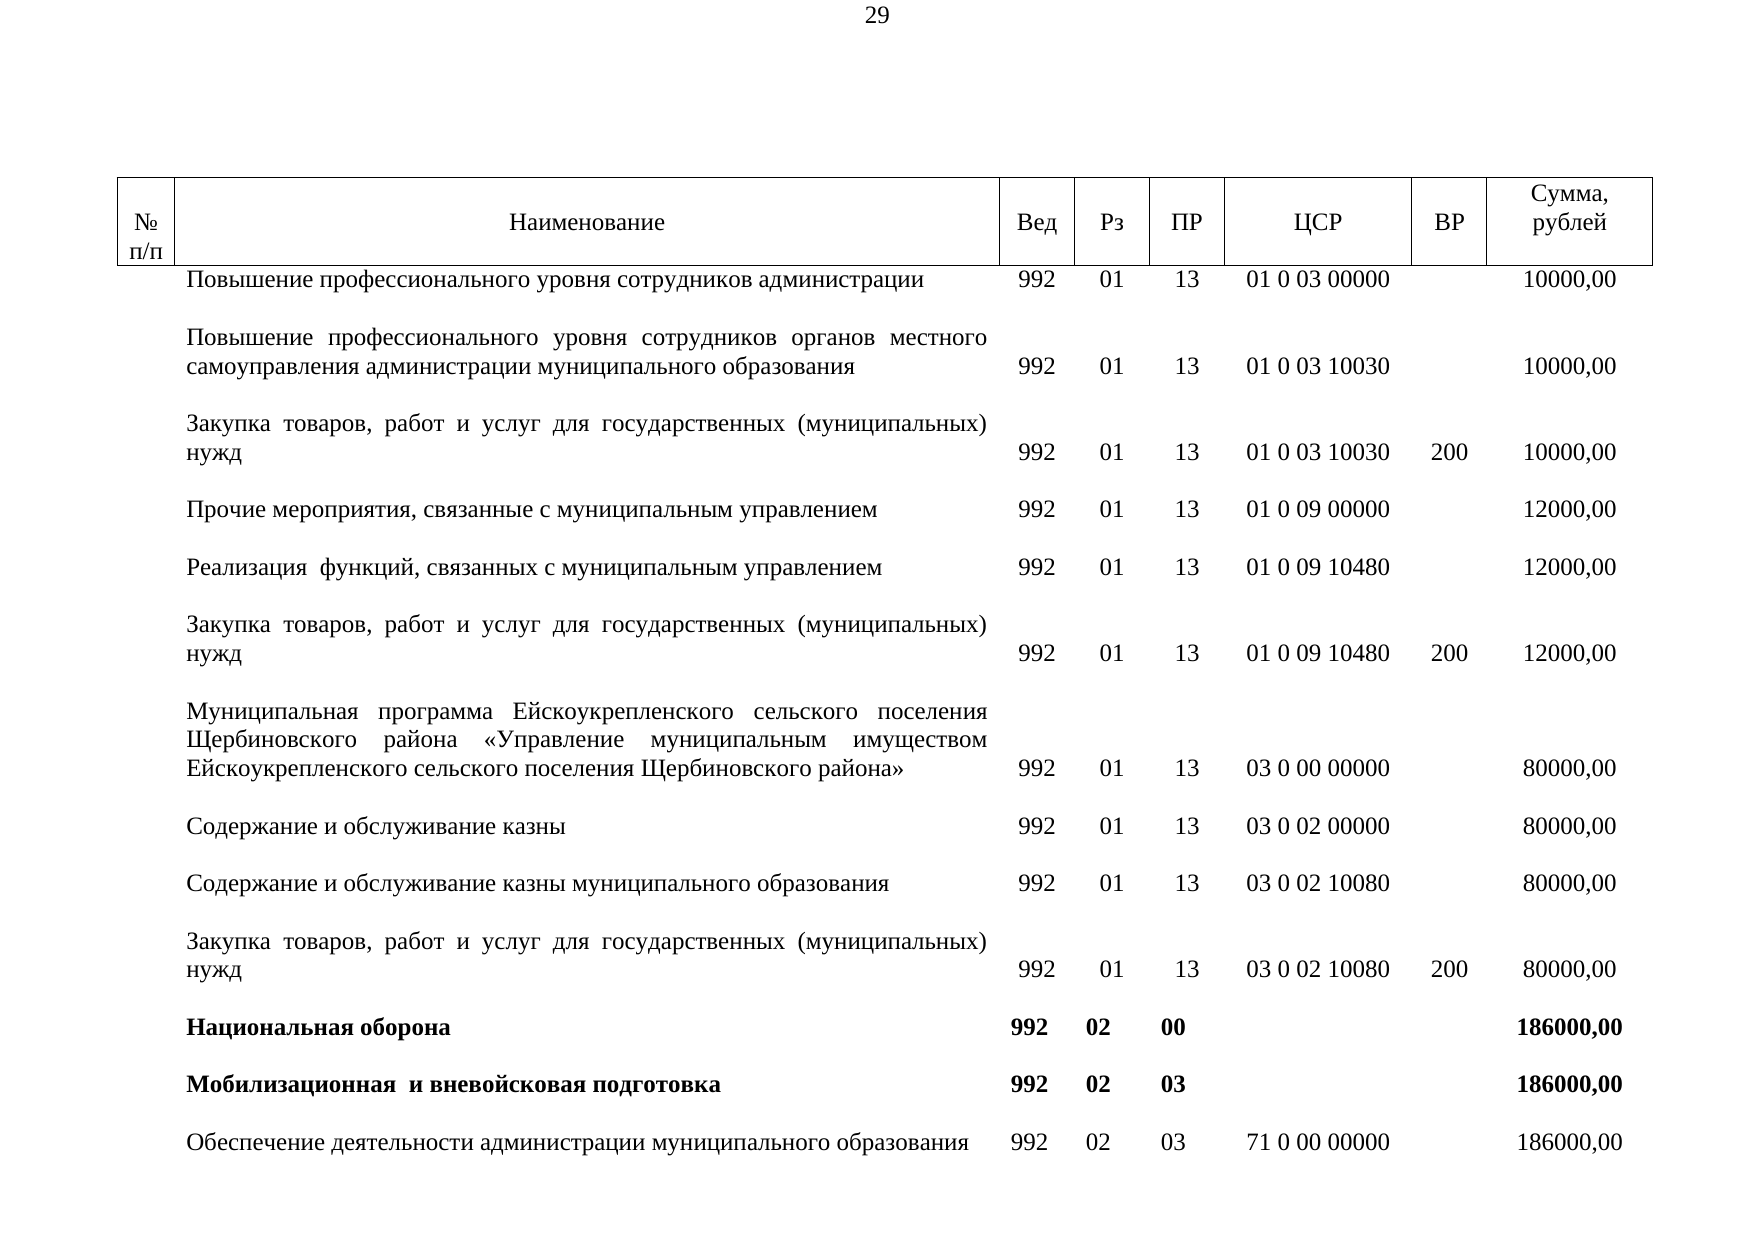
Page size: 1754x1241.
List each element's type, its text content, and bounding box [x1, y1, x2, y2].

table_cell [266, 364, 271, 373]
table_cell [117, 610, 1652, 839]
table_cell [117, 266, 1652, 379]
table_header ВР [1412, 178, 1486, 264]
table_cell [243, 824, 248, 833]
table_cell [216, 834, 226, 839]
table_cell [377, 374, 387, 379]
table_header Сумма, рублей [1487, 178, 1652, 264]
table_header ПР [1150, 178, 1224, 264]
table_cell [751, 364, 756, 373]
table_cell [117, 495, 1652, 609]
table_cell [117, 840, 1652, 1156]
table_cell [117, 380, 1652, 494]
table_header ЦСР [1225, 178, 1411, 264]
table_header Вед [1000, 178, 1074, 264]
table_header № п/п [118, 178, 174, 264]
table_header Наименование [175, 178, 999, 264]
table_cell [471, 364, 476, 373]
table_header Рз [1075, 178, 1149, 264]
